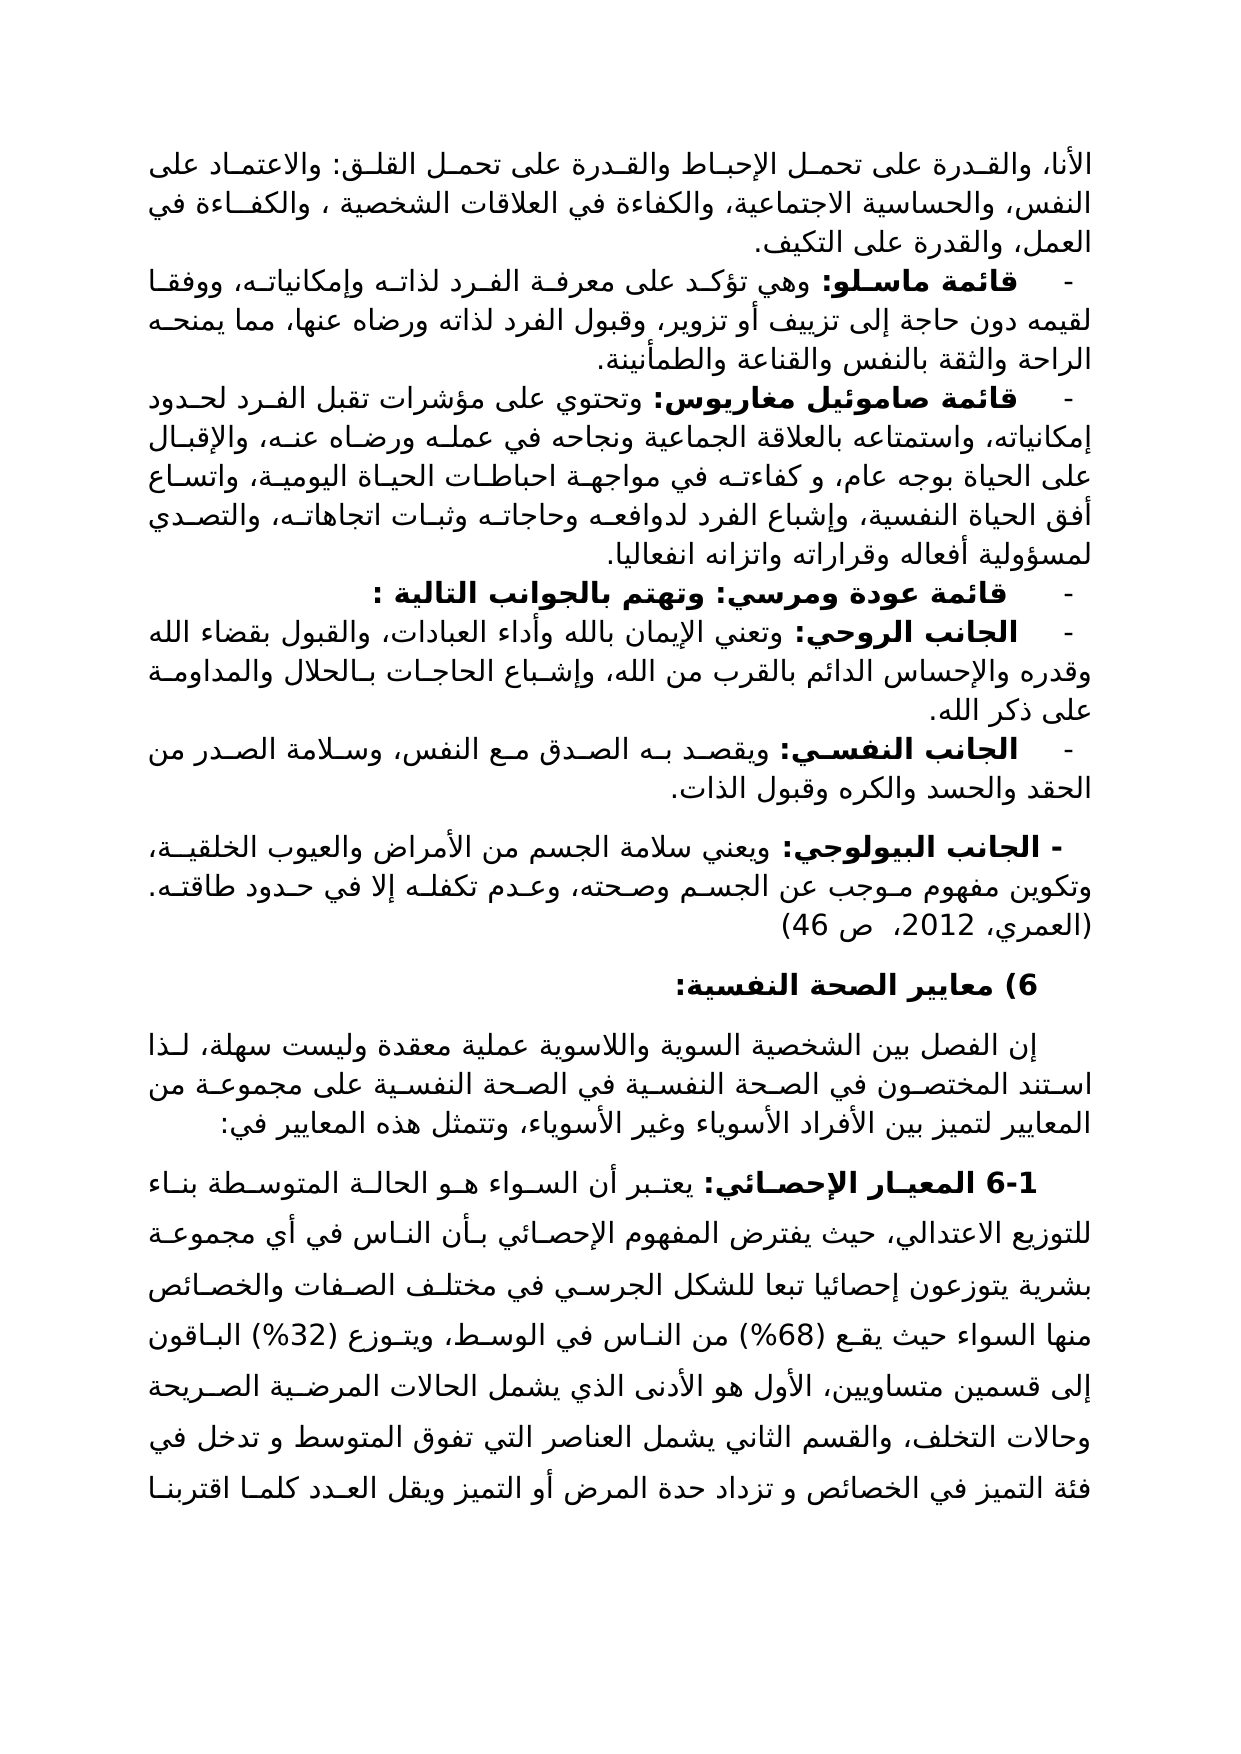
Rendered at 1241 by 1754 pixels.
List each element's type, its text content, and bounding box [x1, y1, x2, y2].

text - الجانب البيولوجي: ويعني سلامة الجسم من الأمراض والعيوب الخلقية، وتكوين مفهوم موجب عن الجسم وصحته، وعدم تكفله إلا في حدود طاقته. (العمري، 2012، ص 46) [148, 831, 1093, 943]
list الجانب النفسي: ويقصد به الصدق مع النفس، وسلامة الصدر من الحقد والحسد والكره وقبول الذات. [148, 732, 1093, 805]
list قائمة عودة ومرسي: وتهتم بالجوانب التالية : [148, 576, 1093, 610]
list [148, 148, 1093, 259]
list قائمة صاموئيل مغاريوس: وتحتوي على مؤشرات تقبل الفرد لحدود إمكانياته، واستمتاعه بالعلاقة الجماعية ونجاحه في عمله ورضاه عنه، والإقبال على الحياة بوجه عام، و كفاءته في مواجهة احباطات الحياة اليومية، واتساع أفق الحياة النفسية، وإشباع الفرد لدوافعه وحاجاته وثبات اتجاهاته، والتصدي لمسؤولية أفعاله وقراراته واتزانه انفعاليا. [148, 381, 1093, 571]
text 6) معايير الصحة النفسية: [148, 968, 1093, 1002]
text إن الفصل بين الشخصية السوية واللاسوية عملية معقدة وليست سهلة، لذا استند المختصون في الصحة النفسية في الصحة النفسية على مجموعة من المعايير لتميز بين الأفراد الأسوياء وغير الأسوياء، وتتمثل هذه المعايير في: [148, 1028, 1093, 1140]
list الجانب الروحي: وتعني الإيمان بالله وأداء العبادات، والقبول بقضاء الله وقدره والإحساس الدائم بالقرب من الله، وإشباع الحاجات بالحلال والمداومة على ذكر الله. [148, 615, 1093, 727]
list قائمة ماسلو: وهي تؤكد على معرفة الفرد لذاته وإمكانياته، ووفقا لقيمه دون حاجة إلى تزييف أو تزوير، وقبول الفرد لذاته ورضاه عنها، مما يمنحه الراحة والثقة بالنفس والقناعة والطمأنينة. [148, 264, 1093, 376]
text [148, 1166, 1093, 1506]
